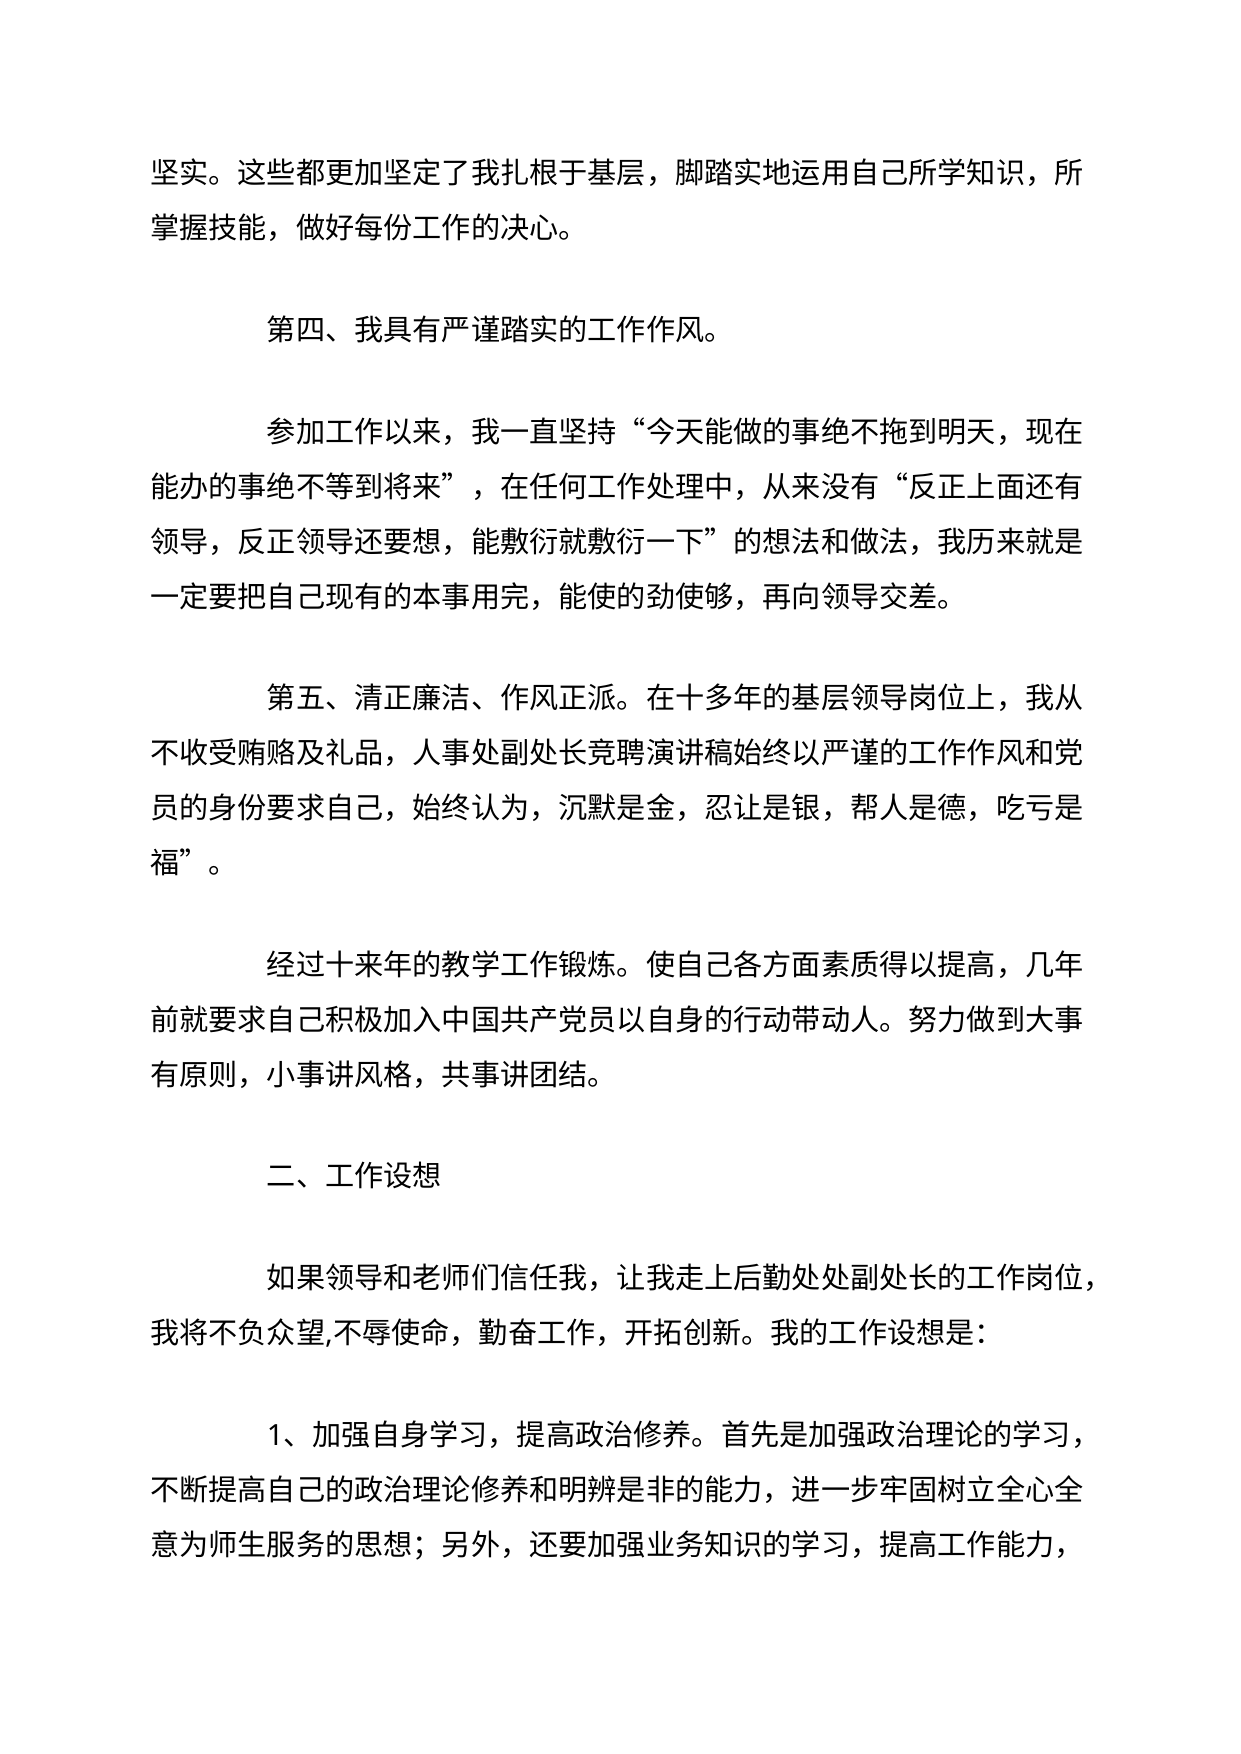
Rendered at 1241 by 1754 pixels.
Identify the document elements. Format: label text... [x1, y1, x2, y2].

text 第五、清正廉洁、作风正派。在十多年的基层领导岗位上，我从不收受贿赂及礼品，人事处副处长竞聘演讲稿始终以严谨的工作作风和党员的身份要求自己，始终认为，沉默是金，忍让是银，帮人是德，吃亏是福”。 [150, 675, 1090, 882]
text 第四、我具有严谨踏实的工作作风。 [150, 307, 1090, 349]
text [150, 150, 1090, 247]
text 参加工作以来，我一直坚持“今天能做的事绝不拖到明天，现在能办的事绝不等到将来”，在任何工作处理中，从来没有“反正上面还有领导，反正领导还要想，能敷衍就敷衍一下”的想法和做法，我历来就是一定要把自己现有的本事用完，能使的劲使够，再向领导交差。 [150, 408, 1090, 615]
text 如果领导和老师们信任我，让我走上后勤处处副处长的工作岗位，我将不负众望,不辱使命，勤奋工作，开拓创新。我的工作设想是： [150, 1255, 1090, 1352]
text 二、工作设想 [150, 1153, 1090, 1195]
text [150, 1412, 1090, 1564]
text 经过十来年的教学工作锻炼。使自己各方面素质得以提高，几年前就要求自己积极加入中国共产党员以自身的行动带动人。努力做到大事有原则，小事讲风格，共事讲团结。 [150, 941, 1090, 1093]
